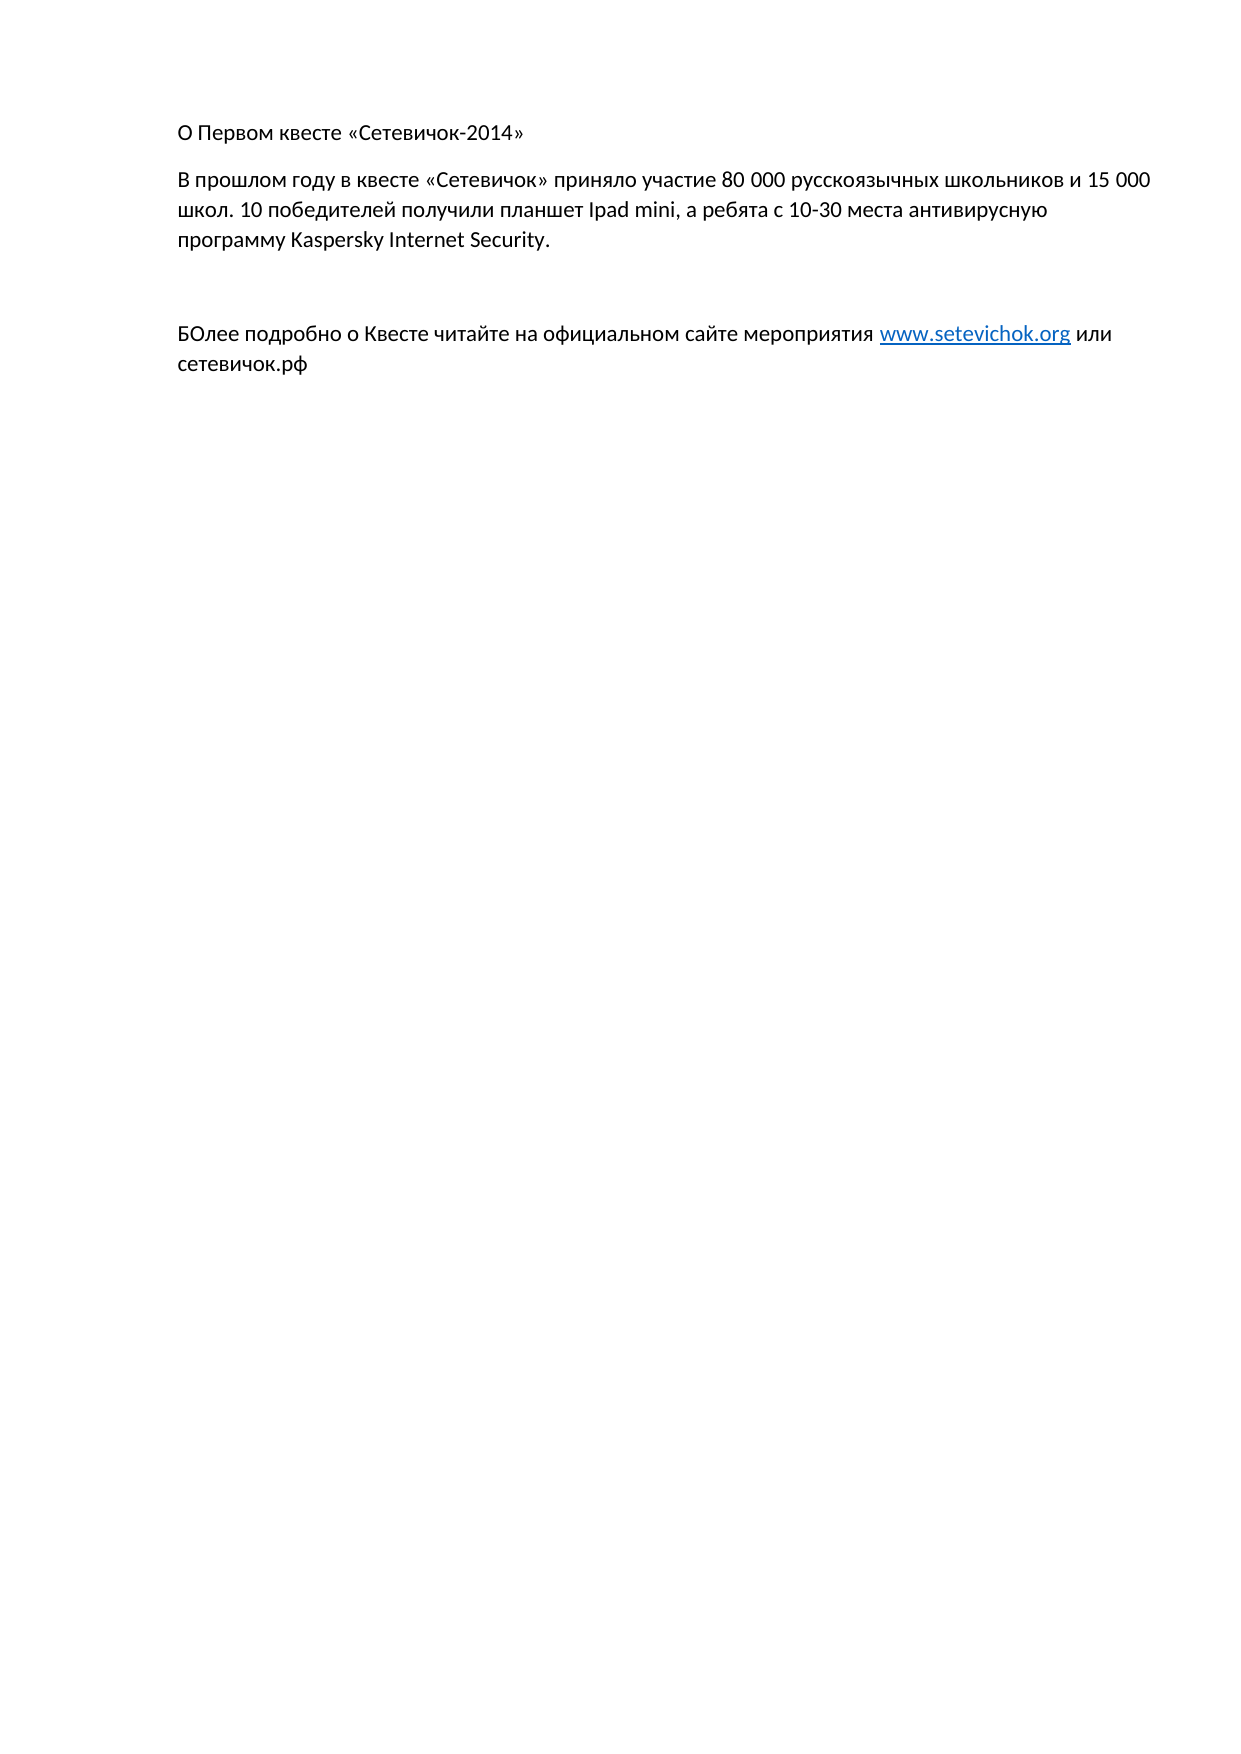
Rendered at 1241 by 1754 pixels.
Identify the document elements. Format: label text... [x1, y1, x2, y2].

text БОлее подробно о Квесте читайте на официальном сайте мероприятия www.setevichok.org или сетевичок.рф [177, 319, 1152, 377]
text В прошлом году в квесте «Сетевичок» приняло участие 80 000 русскоязычных школьников и 15 000 школ. 10 победителей получили планшет Ipad mini, а ребята с 10-30 места антивирусную программу Kaspersky Internet Security. [177, 165, 1152, 253]
text О Первом квесте «Сетевичок-2014» [177, 118, 1152, 146]
